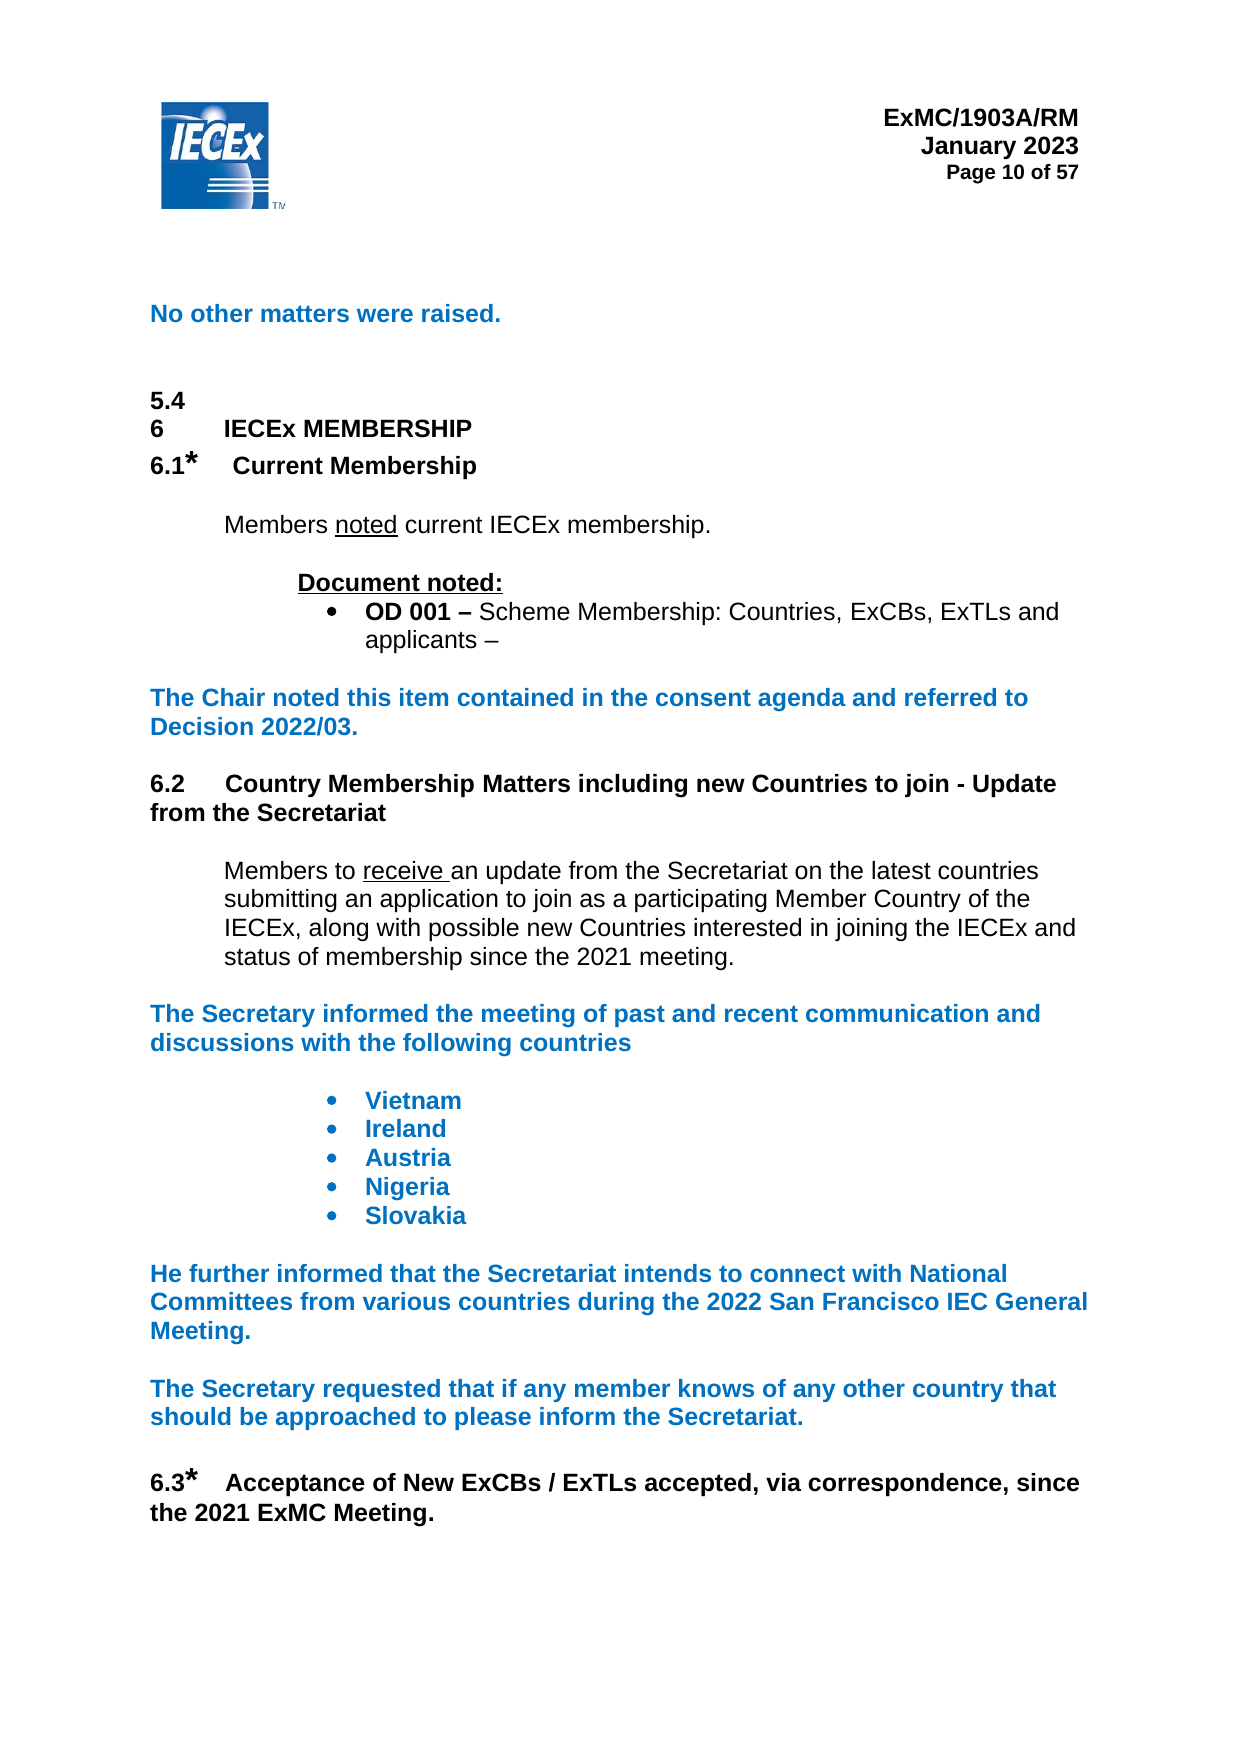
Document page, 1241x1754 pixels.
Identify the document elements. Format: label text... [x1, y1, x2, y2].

list Vietnam [327, 1086, 1090, 1114]
text 6.1* Current Membership [150, 443, 1090, 482]
text The Secretary requested that if any member knows of any other country that should be approached to please inform the Secretariat. [150, 1374, 1090, 1431]
text 6.2 Country Membership Matters including new Countries to join - Update from the Secretariat [150, 769, 1090, 827]
picture [161, 102, 286, 209]
list Ireland [327, 1114, 1090, 1143]
list Nigeria [327, 1172, 1090, 1201]
list OD 001 – Scheme Membership: Countries, ExCBs, ExTLs and applicants – [327, 597, 1090, 654]
text The Chair noted this item contained in the consent agenda and referred to Decision 2022/03. [150, 683, 1090, 741]
text He further informed that the Secretariat intends to connect with National Committees from various countries during the 2022 San Francisco IEC General Meeting. [150, 1259, 1090, 1345]
text Members to receive an update from the Secretariat on the latest countries submitting an application to join as a participating Member Country of the IECEx, along with possible new Countries interested in joining the IECEx and status of membership since the 2021 meeting. [224, 856, 1090, 971]
text No other matters were raised. [150, 299, 1090, 328]
text 6.3* Acceptance of New ExCBs / ExTLs accepted, via correspondence, since the 2021 ExMC Meeting. [150, 1460, 1090, 1527]
list Austria [327, 1143, 1090, 1172]
text Document noted: [150, 568, 1090, 597]
text Members noted current IECEx membership. [224, 510, 1090, 539]
list Slovakia [327, 1201, 1090, 1230]
subtitle 6 IECEx MEMBERSHIP [150, 414, 1090, 443]
text The Secretary informed the meeting of past and recent communication and discussions with the following countries [150, 999, 1090, 1057]
